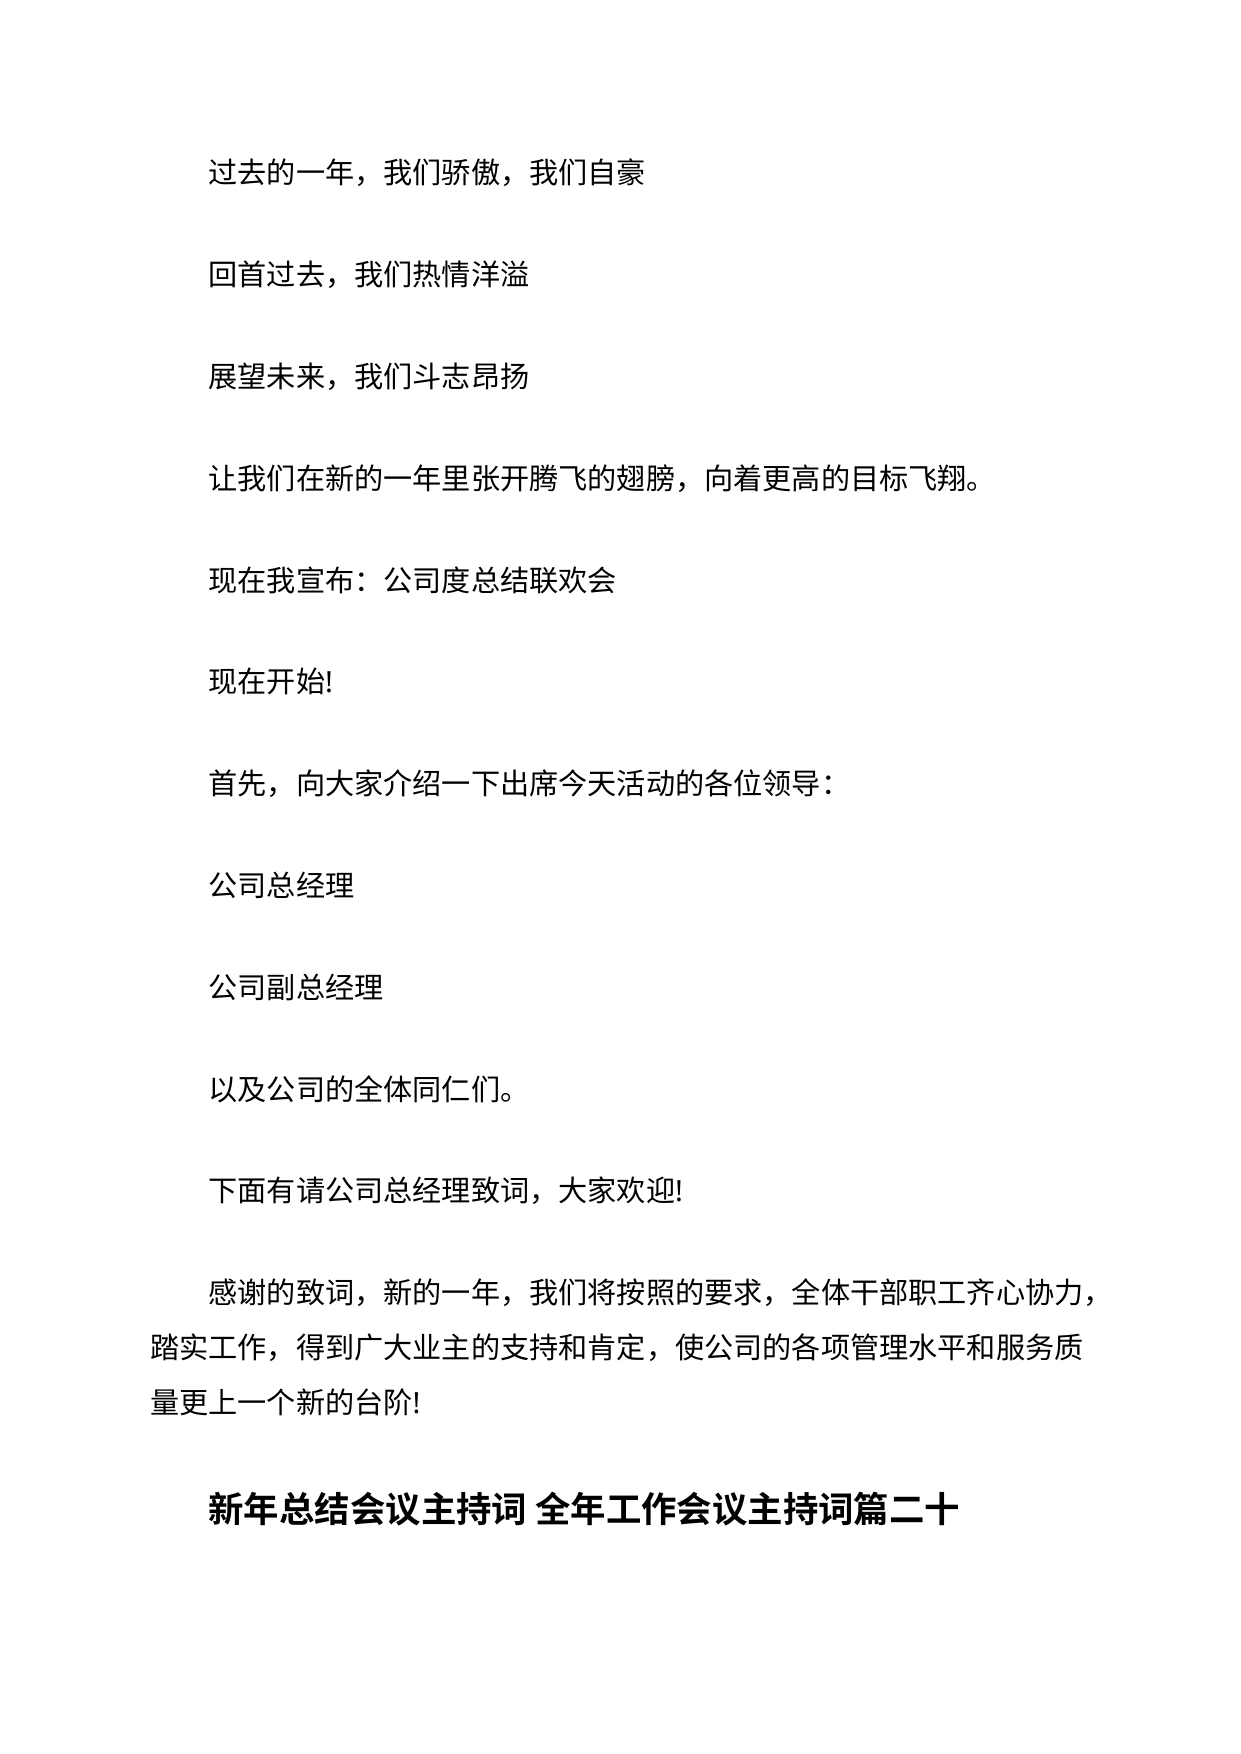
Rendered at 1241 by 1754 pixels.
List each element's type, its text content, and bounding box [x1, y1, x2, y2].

text 回首过去，我们热情洋溢 [150, 252, 1090, 294]
text 让我们在新的一年里张开腾飞的翅膀，向着更高的目标飞翔。 [150, 455, 1090, 498]
text 公司副总经理 [150, 964, 1090, 1007]
text 展望未来，我们斗志昂扬 [150, 353, 1090, 396]
text 首先，向大家介绍一下出席今天活动的各位领导： [150, 761, 1090, 803]
text 新年总结会议主持词 全年工作会议主持词篇二十 [150, 1482, 1090, 1533]
text 以及公司的全体同仁们。 [150, 1066, 1090, 1108]
text 现在我宣布：公司度总结联欢会 [150, 557, 1090, 599]
text 下面有请公司总经理致词，大家欢迎! [150, 1168, 1090, 1210]
text 公司总经理 [150, 863, 1090, 905]
text 过去的一年，我们骄傲，我们自豪 [150, 150, 1090, 192]
text 现在开始! [150, 659, 1090, 701]
text 感谢的致词，新的一年，我们将按照的要求，全体干部职工齐心协力，踏实工作，得到广大业主的支持和肯定，使公司的各项管理水平和服务质量更上一个新的台阶! [150, 1270, 1090, 1422]
